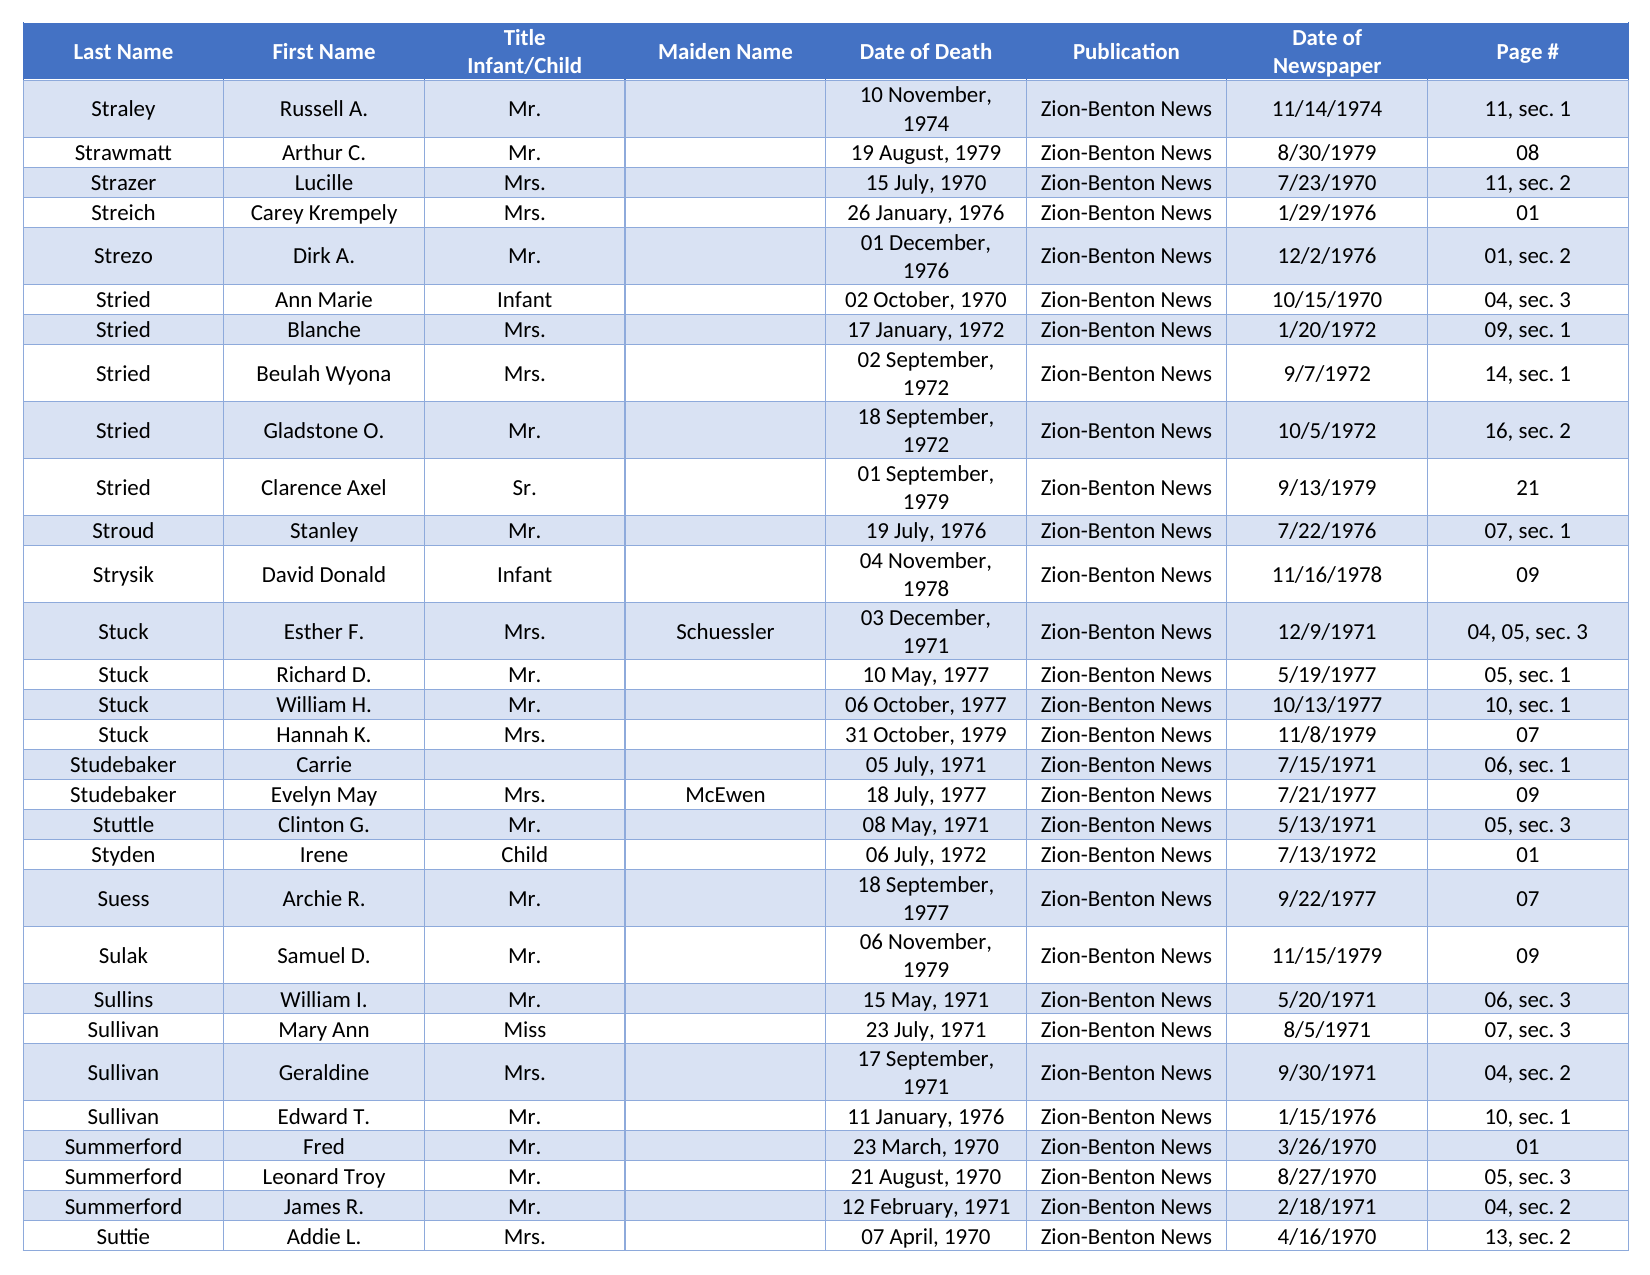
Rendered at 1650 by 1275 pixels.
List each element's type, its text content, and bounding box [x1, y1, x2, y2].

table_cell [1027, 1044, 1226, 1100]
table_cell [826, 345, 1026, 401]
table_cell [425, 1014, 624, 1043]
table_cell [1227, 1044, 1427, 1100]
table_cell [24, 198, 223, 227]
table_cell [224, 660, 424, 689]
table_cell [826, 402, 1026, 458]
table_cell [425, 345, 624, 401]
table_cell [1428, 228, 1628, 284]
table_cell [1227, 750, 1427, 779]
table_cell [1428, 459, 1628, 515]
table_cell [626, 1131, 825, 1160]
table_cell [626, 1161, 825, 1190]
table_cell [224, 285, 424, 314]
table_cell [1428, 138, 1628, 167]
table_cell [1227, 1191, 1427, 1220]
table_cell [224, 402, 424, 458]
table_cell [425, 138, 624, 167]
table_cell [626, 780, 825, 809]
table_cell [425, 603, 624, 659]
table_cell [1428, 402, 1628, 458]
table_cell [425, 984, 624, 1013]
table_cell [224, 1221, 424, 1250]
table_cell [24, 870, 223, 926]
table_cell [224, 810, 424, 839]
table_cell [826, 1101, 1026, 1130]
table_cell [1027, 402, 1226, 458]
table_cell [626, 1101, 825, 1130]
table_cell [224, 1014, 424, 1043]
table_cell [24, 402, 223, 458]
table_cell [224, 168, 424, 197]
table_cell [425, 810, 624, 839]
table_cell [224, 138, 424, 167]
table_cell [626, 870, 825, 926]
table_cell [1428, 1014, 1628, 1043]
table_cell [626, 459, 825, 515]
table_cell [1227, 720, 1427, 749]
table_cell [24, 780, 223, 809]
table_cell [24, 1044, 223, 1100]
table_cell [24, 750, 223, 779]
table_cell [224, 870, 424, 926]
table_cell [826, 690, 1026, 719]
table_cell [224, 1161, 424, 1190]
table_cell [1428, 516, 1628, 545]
table_header Date of Death [826, 24, 1026, 79]
table_header Last Name [24, 24, 223, 79]
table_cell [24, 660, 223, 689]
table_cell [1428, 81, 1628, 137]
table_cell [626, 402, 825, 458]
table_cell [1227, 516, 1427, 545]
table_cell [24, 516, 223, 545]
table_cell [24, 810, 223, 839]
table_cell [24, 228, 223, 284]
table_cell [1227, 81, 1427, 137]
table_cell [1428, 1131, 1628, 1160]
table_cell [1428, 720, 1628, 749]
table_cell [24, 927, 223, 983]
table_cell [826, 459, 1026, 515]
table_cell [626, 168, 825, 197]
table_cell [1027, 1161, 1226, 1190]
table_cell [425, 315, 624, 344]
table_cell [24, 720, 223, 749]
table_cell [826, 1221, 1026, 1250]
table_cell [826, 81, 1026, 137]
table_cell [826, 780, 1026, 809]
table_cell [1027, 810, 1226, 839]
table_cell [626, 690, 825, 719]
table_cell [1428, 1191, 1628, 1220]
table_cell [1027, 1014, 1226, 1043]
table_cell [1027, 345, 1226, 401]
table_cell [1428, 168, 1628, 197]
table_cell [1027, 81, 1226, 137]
table_header Maiden Name [626, 24, 825, 79]
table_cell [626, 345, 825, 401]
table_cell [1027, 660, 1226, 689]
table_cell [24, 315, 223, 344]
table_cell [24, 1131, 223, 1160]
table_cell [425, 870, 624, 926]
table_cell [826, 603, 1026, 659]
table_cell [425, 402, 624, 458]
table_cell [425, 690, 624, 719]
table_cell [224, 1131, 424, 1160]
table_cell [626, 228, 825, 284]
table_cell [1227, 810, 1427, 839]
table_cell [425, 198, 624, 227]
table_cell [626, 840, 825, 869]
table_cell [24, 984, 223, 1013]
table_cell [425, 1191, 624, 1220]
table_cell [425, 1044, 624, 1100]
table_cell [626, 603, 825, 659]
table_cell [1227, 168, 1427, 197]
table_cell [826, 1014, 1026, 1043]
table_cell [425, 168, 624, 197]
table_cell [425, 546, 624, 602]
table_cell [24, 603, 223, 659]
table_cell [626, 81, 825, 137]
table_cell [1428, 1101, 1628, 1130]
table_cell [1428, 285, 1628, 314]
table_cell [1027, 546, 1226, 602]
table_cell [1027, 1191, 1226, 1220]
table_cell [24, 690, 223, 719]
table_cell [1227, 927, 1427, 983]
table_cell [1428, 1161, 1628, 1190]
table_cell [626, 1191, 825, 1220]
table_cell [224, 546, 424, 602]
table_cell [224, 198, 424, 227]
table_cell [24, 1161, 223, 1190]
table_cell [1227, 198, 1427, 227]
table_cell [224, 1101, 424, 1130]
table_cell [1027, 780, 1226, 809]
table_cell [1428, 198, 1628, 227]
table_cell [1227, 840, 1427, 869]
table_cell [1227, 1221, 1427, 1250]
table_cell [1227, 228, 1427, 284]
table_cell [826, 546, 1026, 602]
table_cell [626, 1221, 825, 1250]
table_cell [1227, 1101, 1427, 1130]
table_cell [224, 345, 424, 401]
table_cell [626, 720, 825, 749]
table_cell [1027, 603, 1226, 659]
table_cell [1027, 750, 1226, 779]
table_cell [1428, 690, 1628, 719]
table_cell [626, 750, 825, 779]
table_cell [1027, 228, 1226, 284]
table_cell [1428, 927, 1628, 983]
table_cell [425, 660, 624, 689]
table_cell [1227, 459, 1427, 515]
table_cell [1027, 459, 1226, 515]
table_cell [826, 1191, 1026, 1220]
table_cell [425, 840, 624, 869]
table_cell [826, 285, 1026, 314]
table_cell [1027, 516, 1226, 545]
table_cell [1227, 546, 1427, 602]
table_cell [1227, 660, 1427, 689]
table_header Publication [1027, 24, 1226, 79]
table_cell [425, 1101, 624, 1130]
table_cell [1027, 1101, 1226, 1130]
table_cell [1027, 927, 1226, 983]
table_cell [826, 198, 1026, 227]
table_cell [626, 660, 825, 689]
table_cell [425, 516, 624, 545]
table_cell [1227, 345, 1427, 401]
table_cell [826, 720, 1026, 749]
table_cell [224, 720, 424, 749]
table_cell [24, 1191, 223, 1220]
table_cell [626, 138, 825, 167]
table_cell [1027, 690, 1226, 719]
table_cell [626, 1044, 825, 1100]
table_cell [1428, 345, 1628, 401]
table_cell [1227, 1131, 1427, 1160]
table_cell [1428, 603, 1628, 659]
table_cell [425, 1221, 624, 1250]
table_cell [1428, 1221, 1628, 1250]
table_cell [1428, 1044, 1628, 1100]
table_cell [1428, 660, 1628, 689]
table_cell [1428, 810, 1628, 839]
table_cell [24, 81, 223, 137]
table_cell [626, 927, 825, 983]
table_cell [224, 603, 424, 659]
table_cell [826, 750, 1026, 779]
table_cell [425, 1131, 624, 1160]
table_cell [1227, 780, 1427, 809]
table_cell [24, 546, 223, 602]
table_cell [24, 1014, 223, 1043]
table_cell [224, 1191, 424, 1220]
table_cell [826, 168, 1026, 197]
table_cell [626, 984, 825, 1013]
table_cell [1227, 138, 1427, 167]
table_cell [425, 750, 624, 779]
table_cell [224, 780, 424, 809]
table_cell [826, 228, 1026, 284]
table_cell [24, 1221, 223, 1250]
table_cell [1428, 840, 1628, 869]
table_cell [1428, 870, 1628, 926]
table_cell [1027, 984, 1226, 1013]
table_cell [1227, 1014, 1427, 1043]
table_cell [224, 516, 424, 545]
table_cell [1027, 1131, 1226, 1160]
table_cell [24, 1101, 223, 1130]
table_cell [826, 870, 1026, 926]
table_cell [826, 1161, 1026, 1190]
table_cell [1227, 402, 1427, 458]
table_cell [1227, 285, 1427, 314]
table_header Title Infant/Child [425, 24, 624, 79]
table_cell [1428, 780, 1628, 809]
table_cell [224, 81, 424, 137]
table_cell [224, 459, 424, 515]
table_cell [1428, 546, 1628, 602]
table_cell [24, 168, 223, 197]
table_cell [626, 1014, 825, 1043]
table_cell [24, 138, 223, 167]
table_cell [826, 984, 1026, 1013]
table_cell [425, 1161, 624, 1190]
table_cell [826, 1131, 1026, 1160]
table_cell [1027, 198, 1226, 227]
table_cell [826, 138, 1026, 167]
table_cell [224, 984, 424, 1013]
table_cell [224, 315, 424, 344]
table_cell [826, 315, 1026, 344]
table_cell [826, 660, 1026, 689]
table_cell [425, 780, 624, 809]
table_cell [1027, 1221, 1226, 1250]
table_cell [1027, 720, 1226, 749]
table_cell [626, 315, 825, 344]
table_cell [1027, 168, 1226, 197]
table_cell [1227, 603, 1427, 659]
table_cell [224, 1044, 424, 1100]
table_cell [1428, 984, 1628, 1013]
table_header First Name [224, 24, 424, 79]
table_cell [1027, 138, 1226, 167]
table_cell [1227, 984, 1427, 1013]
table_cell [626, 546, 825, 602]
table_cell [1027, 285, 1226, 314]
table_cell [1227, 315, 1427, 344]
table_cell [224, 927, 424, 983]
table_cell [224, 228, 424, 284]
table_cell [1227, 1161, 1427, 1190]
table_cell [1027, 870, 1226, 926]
table_header Page # [1428, 24, 1628, 79]
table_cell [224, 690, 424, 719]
table_header Date of Newspaper [1227, 24, 1427, 79]
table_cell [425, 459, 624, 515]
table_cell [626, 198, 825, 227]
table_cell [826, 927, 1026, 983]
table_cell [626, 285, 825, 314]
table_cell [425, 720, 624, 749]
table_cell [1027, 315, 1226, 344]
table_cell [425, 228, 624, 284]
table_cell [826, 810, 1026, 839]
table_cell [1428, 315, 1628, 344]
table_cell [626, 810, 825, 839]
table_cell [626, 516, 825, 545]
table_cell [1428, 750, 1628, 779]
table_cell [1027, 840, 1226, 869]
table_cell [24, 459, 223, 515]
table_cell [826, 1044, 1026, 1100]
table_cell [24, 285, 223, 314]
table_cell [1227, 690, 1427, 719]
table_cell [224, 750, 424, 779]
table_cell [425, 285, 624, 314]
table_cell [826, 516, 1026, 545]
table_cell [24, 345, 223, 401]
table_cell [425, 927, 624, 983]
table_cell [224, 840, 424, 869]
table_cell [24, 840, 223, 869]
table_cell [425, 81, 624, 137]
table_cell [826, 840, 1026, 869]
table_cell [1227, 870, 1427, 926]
